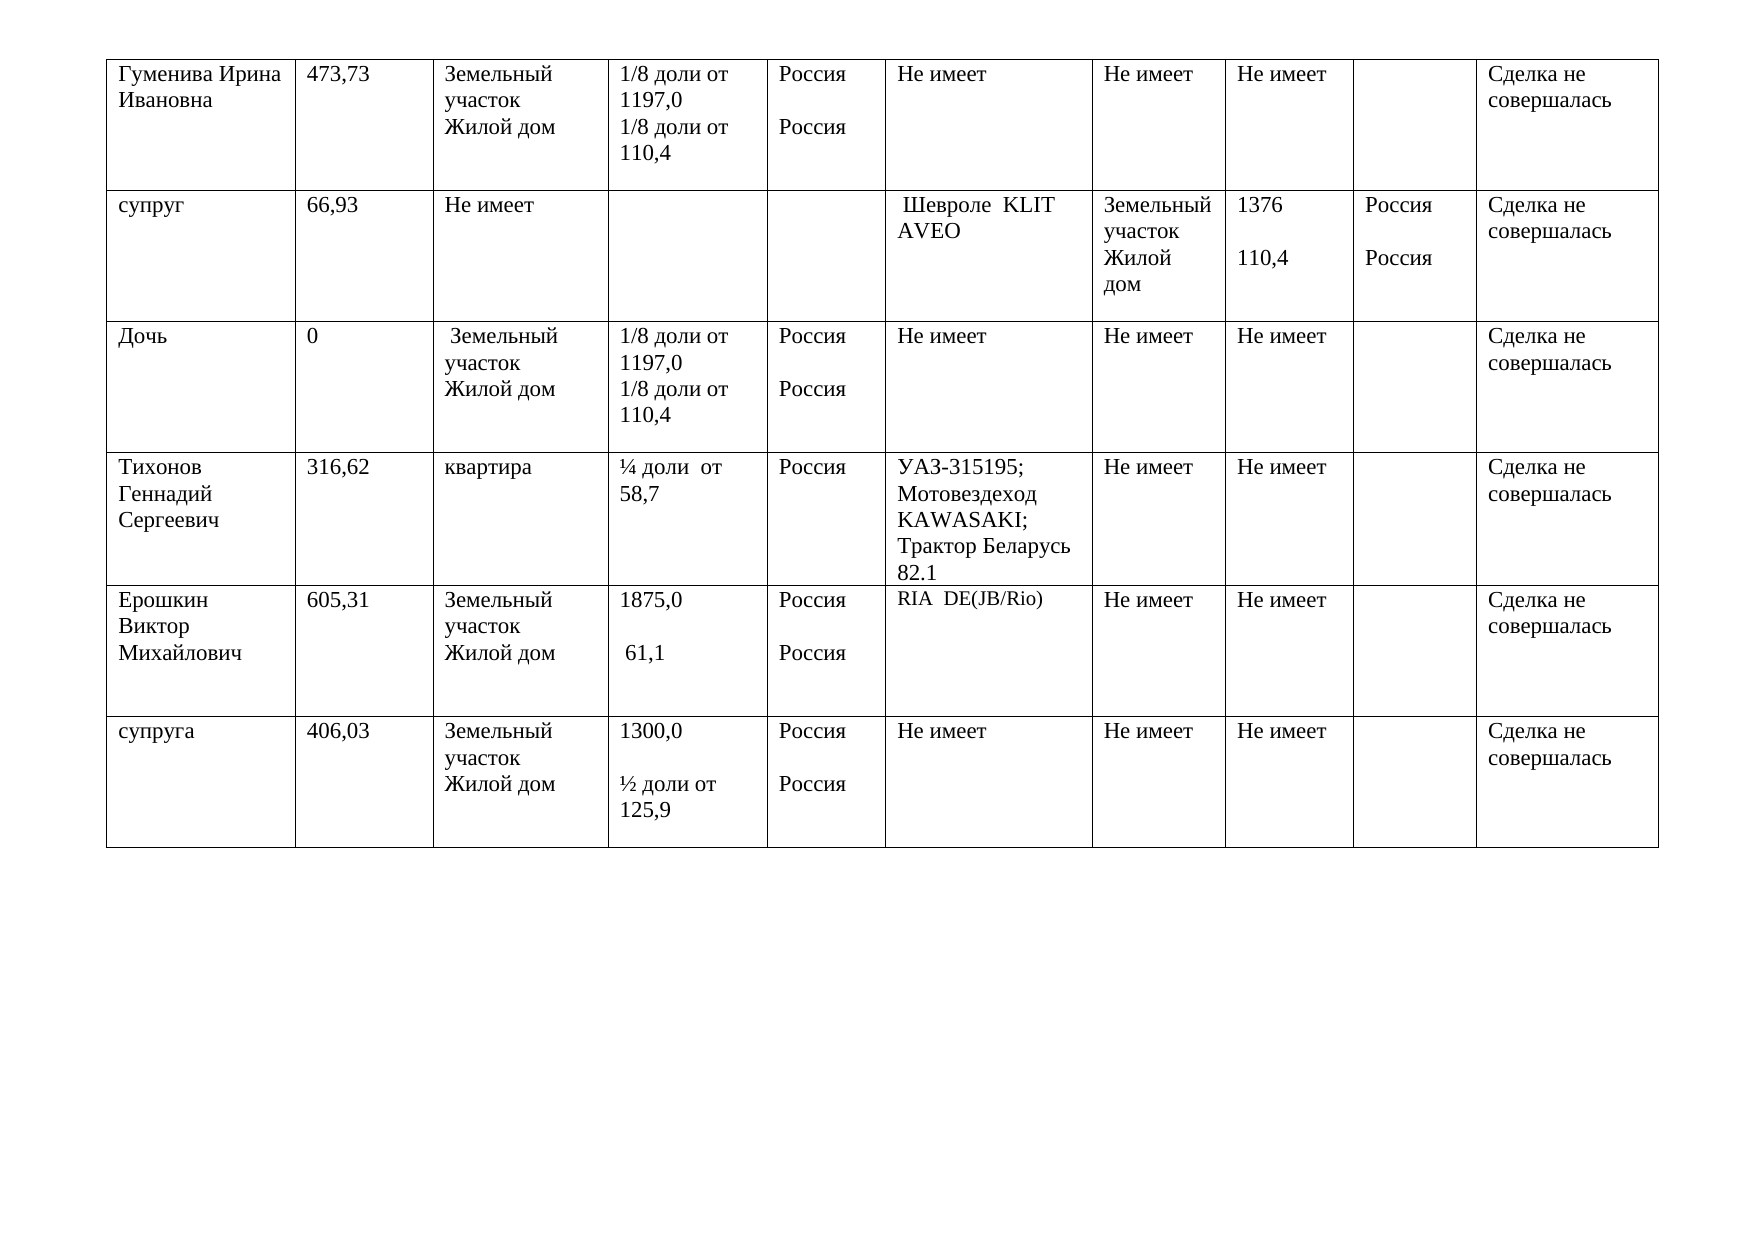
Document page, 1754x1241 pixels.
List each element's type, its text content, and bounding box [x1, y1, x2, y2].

table_cell супруг [107, 191, 295, 321]
table_cell Не имеет [1226, 60, 1353, 190]
table_cell Не имеет [1226, 586, 1353, 716]
table_cell [768, 191, 885, 321]
table_cell Не имеет [886, 322, 1092, 452]
table_cell Россия [768, 453, 885, 585]
table_cell 605,31 [296, 586, 433, 716]
table_cell Сделка не совершалась [1477, 322, 1658, 452]
table_cell Россия Россия [1354, 191, 1476, 321]
table_cell Гуменива Ирина Ивановна [107, 60, 295, 190]
table_cell квартира [434, 453, 608, 585]
table_cell 1300,0 ½ доли от 125,9 [609, 717, 767, 847]
table_cell Сделка не совершалась [1477, 453, 1658, 585]
table_cell Земельный участок Жилой дом [434, 322, 608, 452]
table_cell Земельный участок Жилой дом [434, 586, 608, 716]
table_cell Россия Россия [768, 586, 885, 716]
table_cell Россия Россия [768, 717, 885, 847]
table_cell Сделка не совершалась [1477, 191, 1658, 321]
table_cell 0 [296, 322, 433, 452]
table_cell 473,73 [296, 60, 433, 190]
table_cell УАЗ-315195; Мотовездеход KAWASAKI; Трактор Беларусь 82.1 [886, 453, 1092, 585]
table_cell Не имеет [434, 191, 608, 321]
table_cell Шевроле KLIT AVEO [886, 191, 1092, 321]
table_cell Земельный участок Жилой дом [434, 60, 608, 190]
table_cell 406,03 [296, 717, 433, 847]
table_cell Россия Россия [768, 322, 885, 452]
table_cell Не имеет [1093, 586, 1225, 716]
table_cell Не имеет [1093, 322, 1225, 452]
table_cell Не имеет [1093, 717, 1225, 847]
table_cell супруга [107, 717, 295, 847]
table_cell [609, 191, 767, 321]
table_cell Сделка не совершалась [1477, 586, 1658, 716]
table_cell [1477, 60, 1658, 190]
table_cell Россия Россия [768, 60, 885, 190]
table_cell 1/8 доли от 1197,0 1/8 доли от 110,4 [609, 60, 767, 190]
table_cell Дочь [107, 322, 295, 452]
table_cell 316,62 [296, 453, 433, 585]
table_cell [1354, 717, 1476, 847]
table_cell 1/8 доли от 1197,0 1/8 доли от 110,4 [609, 322, 767, 452]
table_cell Не имеет [1093, 60, 1225, 190]
table_cell [1354, 60, 1476, 190]
table_cell Ерошкин Виктор Михайлович [107, 586, 295, 716]
table_cell Не имеет [886, 60, 1092, 190]
table_cell [1354, 322, 1476, 452]
table_cell Не имеет [1093, 453, 1225, 585]
table_cell ¼ доли от 58,7 [609, 453, 767, 585]
table_cell Не имеет [1226, 322, 1353, 452]
table_cell 1875,0 61,1 [609, 586, 767, 716]
table_cell Тихонов Геннадий Сергеевич [107, 453, 295, 585]
table_cell 66,93 [296, 191, 433, 321]
table_cell Не имеет [1226, 717, 1353, 847]
table_cell Не имеет [1226, 453, 1353, 585]
table_cell 1376 110,4 [1226, 191, 1353, 321]
table_cell [1354, 453, 1476, 585]
table_cell Земельный участок Жилой дом [1093, 191, 1225, 321]
table_cell [1354, 586, 1476, 716]
table_cell Земельный участок Жилой дом [434, 717, 608, 847]
table_cell RIA DE(JB/Rio) [886, 586, 1092, 716]
table_cell Сделка не совершалась [1477, 717, 1658, 847]
table_cell Не имеет [886, 717, 1092, 847]
